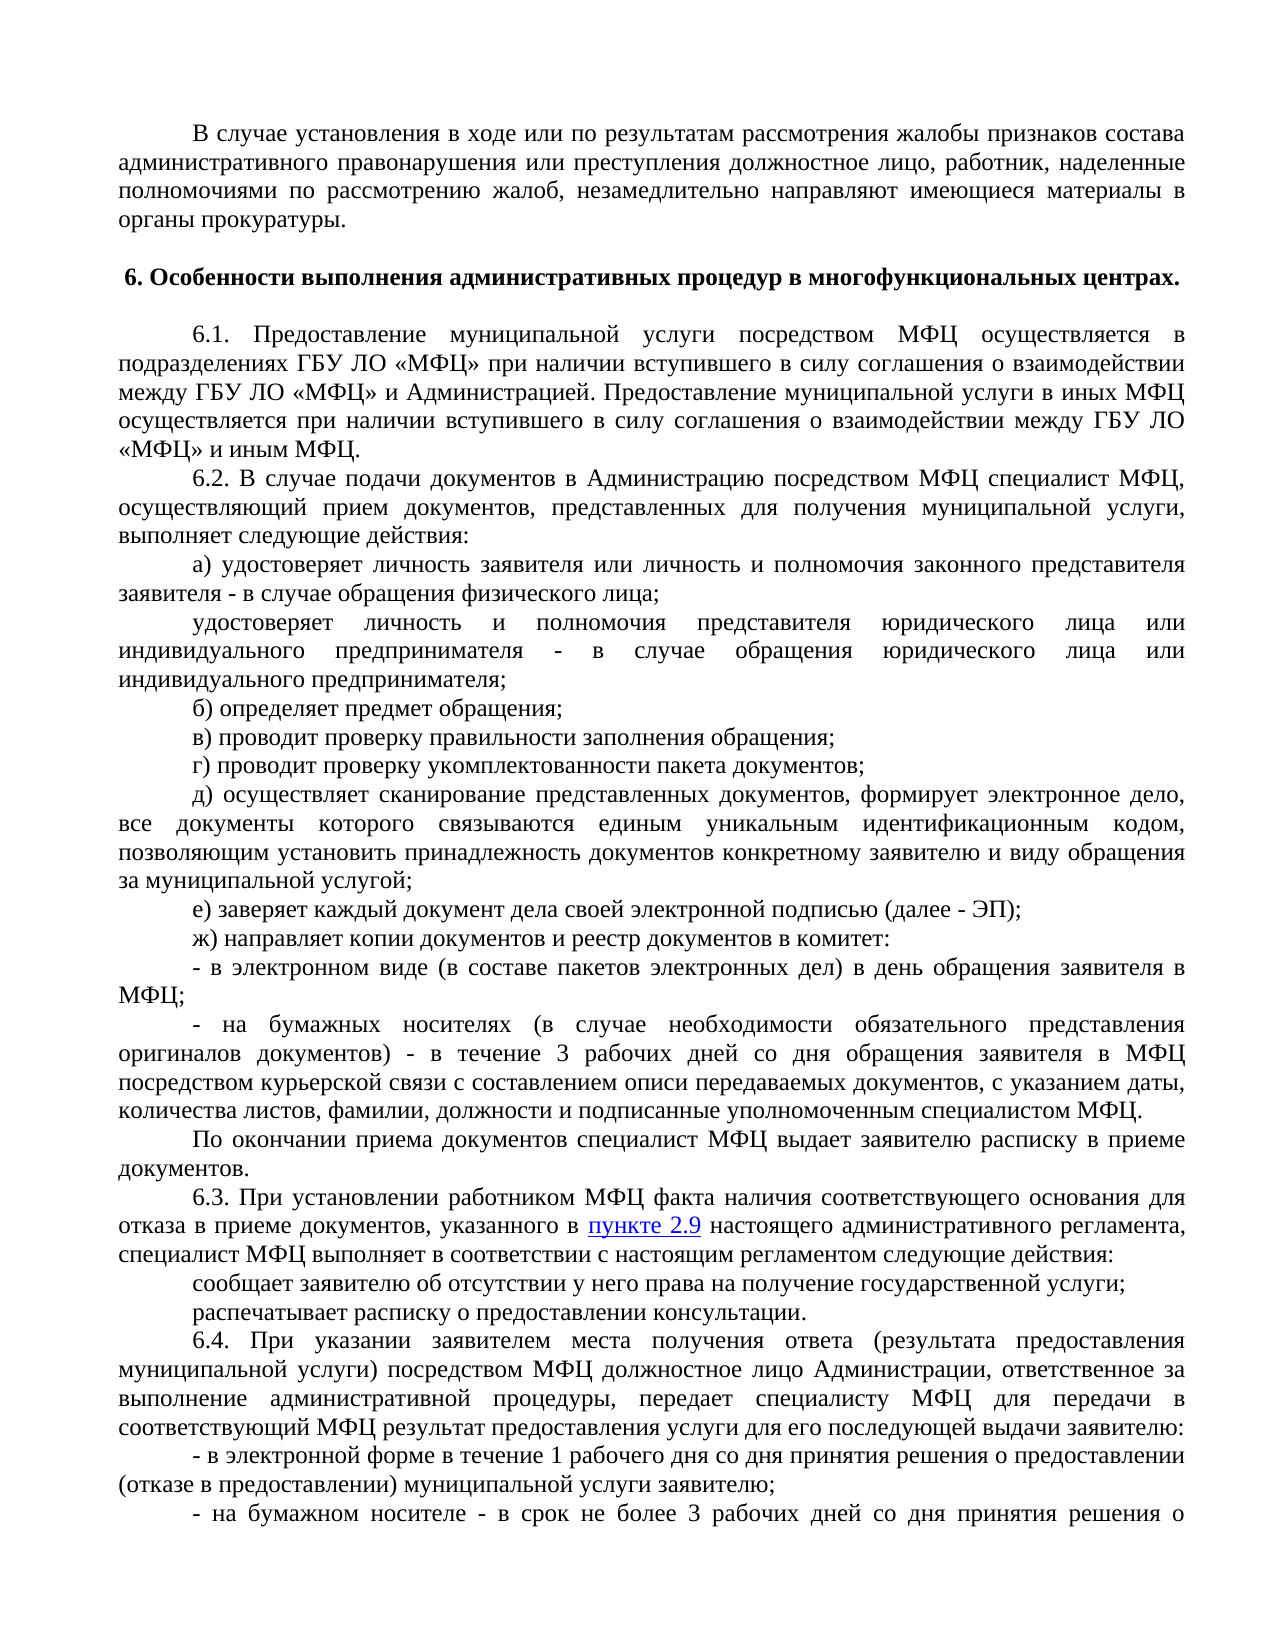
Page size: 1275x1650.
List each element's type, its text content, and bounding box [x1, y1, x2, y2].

text е) заверяет каждый документ дела своей электронной подписью (далее - ЭП); [118, 894, 1186, 923]
text г) проводит проверку укомплектованности пакета документов; [118, 751, 1186, 779]
text д) осуществляет сканирование представленных документов, формирует электронное дело, все документы которого связываются единым уникальным идентификационным кодом, позволяющим установить принадлежность документов конкретному заявителю и виду обращения за муниципальной услугой; [118, 779, 1186, 894]
text удостоверяет личность и полномочия представителя юридического лица или индивидуального предпринимателя - в случае обращения юридического лица или индивидуального предпринимателя; [118, 607, 1186, 693]
text б) определяет предмет обращения; [118, 693, 1186, 722]
text - на бумажных носителях (в случае необходимости обязательного представления оригиналов документов) - в течение 3 рабочих дней со дня обращения заявителя в МФЦ посредством курьерской связи с составлением описи передаваемых документов, с указанием даты, количества листов, фамилии, должности и подписанные уполномоченным специалистом МФЦ. [118, 1009, 1186, 1124]
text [118, 1498, 1186, 1527]
text - в электронной форме в течение 1 рабочего дня со дня принятия решения о предоставлении (отказе в предоставлении) муниципальной услуги заявителю; [118, 1441, 1186, 1498]
text в) проводит проверку правильности заполнения обращения; [118, 722, 1186, 751]
text 6.3. При установлении работником МФЦ факта наличия соответствующего основания для отказа в приеме документов, указанного в пункте 2.9 настоящего административного регламента, специалист МФЦ выполняет в соответствии с настоящим регламентом следующие действия: [118, 1182, 1186, 1268]
text а) удостоверяет личность заявителя или личность и полномочия законного представителя заявителя - в случае обращения физического лица; [118, 549, 1186, 607]
text По окончании приема документов специалист МФЦ выдает заявителю расписку в приеме документов. [118, 1124, 1186, 1182]
text 6.4. При указании заявителем места получения ответа (результата предоставления муниципальной услуги) посредством МФЦ должностное лицо Администрации, ответственное за выполнение административной процедуры, передает специалисту МФЦ для передачи в соответствующий МФЦ результат предоставления услуги для его последующей выдачи заявителю: [118, 1326, 1186, 1441]
text 6.2. В случае подачи документов в Администрацию посредством МФЦ специалист МФЦ, осуществляющий прием документов, представленных для получения муниципальной услуги, выполняет следующие действия: [118, 463, 1186, 549]
text сообщает заявителю об отсутствии у него права на получение государственной услуги; [118, 1268, 1186, 1297]
text В случае установления в ходе или по результатам рассмотрения жалобы признаков состава административного правонарушения или преступления должностное лицо, работник, наделенные полномочиями по рассмотрению жалоб, незамедлительно направляют имеющиеся материалы в органы прокуратуры. [118, 118, 1186, 233]
text распечатывает расписку о предоставлении консультации. [118, 1297, 1186, 1326]
text 6. Особенности выполнения административных процедур в многофункциональных центрах. [118, 262, 1186, 291]
text - в электронном виде (в составе пакетов электронных дел) в день обращения заявителя в МФЦ; [118, 952, 1186, 1009]
text ж) направляет копии документов и реестр документов в комитет: [118, 923, 1186, 952]
text 6.1. Предоставление муниципальной услуги посредством МФЦ осуществляется в подразделениях ГБУ ЛО «МФЦ» при наличии вступившего в силу соглашения о взаимодействии между ГБУ ЛО «МФЦ» и Администрацией. Предоставление муниципальной услуги в иных МФЦ осуществляется при наличии вступившего в силу соглашения о взаимодействии между ГБУ ЛО «МФЦ» и иным МФЦ. [118, 319, 1186, 463]
